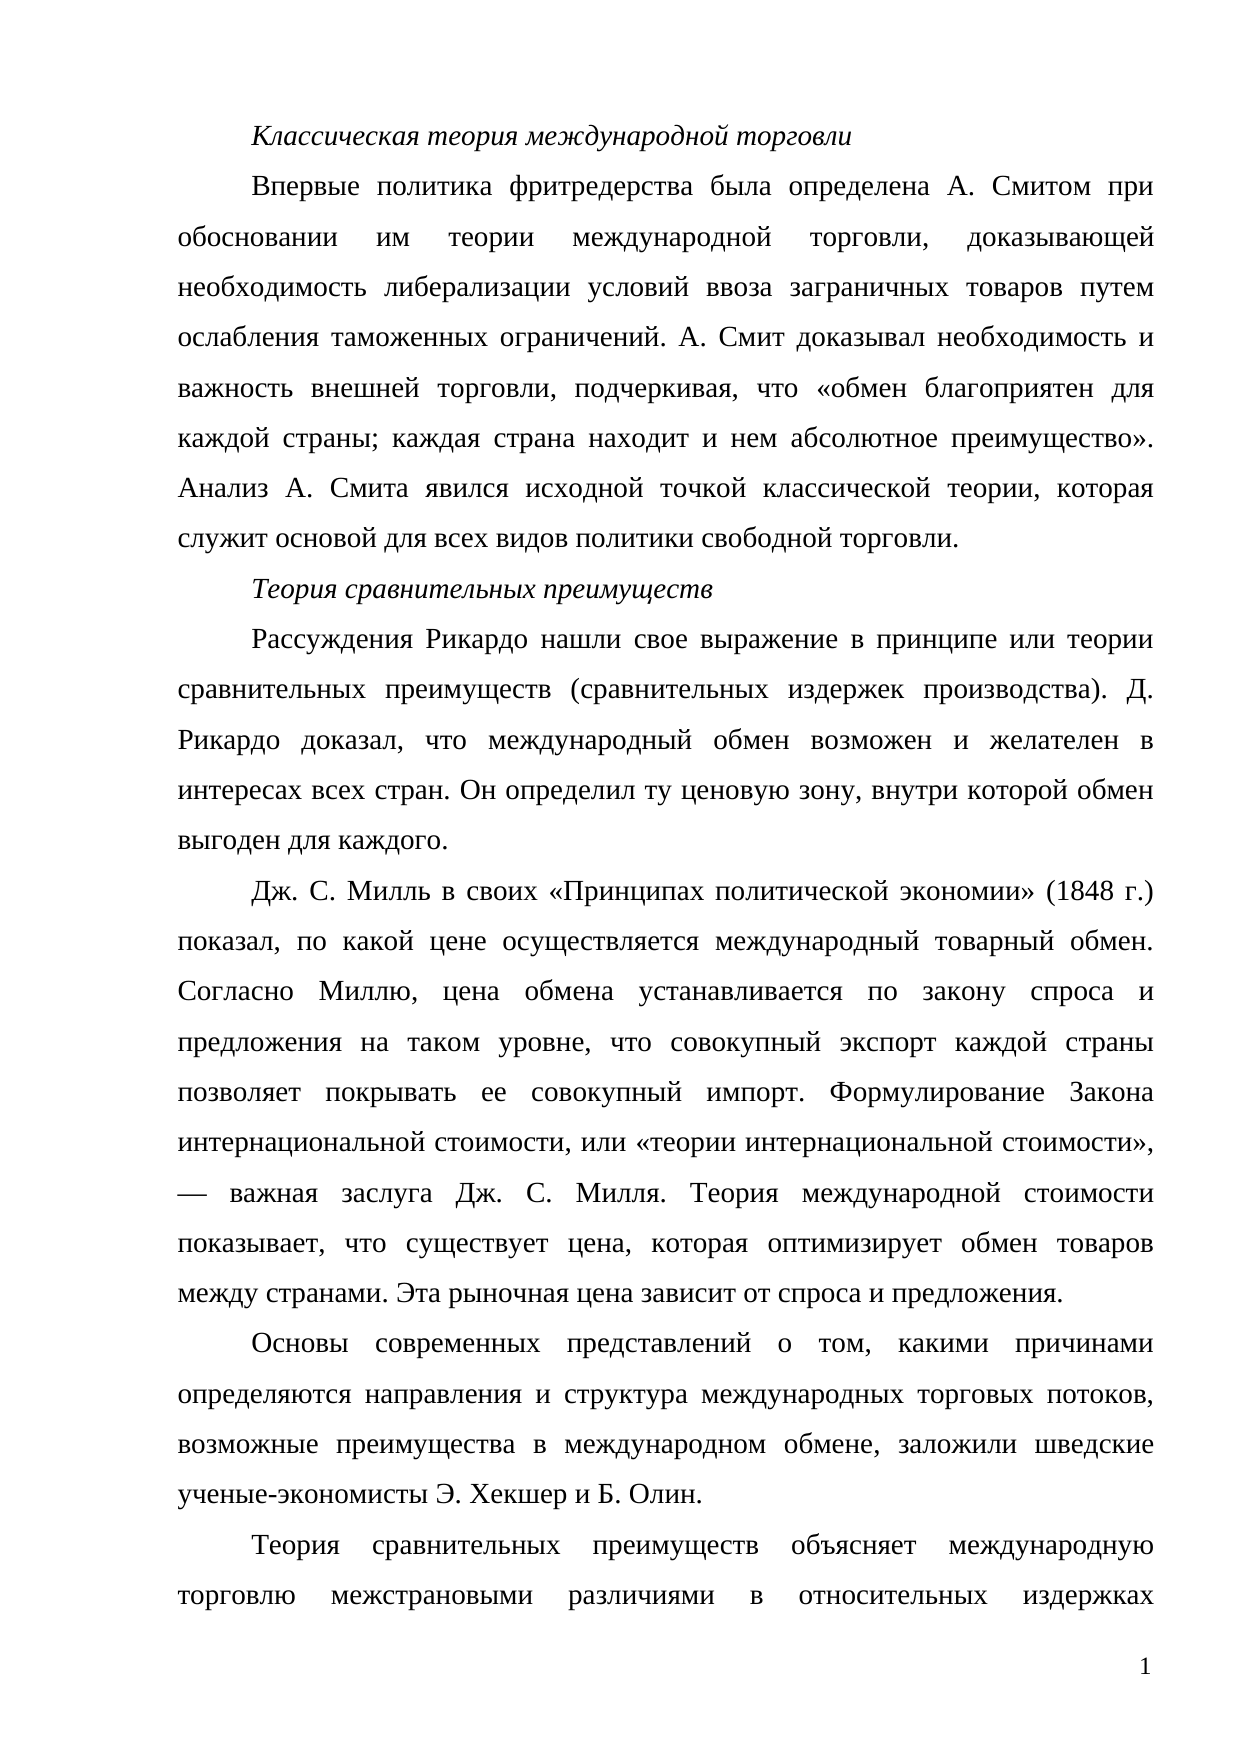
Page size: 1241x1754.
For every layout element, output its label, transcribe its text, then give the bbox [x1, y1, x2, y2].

text Дж. С. Милль в своих «Принципах политической экономии» (1848 г.) показал, по какой цене осуществляется международный товарный обмен. Согласно Миллю, цена обмена устанавливается по закону спроса и предложения на таком уровне, что совокупный экспорт каждой страны позволяет покрывать ее совокупный импорт. Формулирование Закона интернациональной стоимости, или «теории интернациональной стоимости», — важная заслуга Дж. С. Милля. Теория международной стоимости показывает, что существует цена, которая оптимизирует обмен товаров между странами. Эта рыночная цена зависит от спроса и предложения. [177, 873, 1155, 1309]
text Классическая теория международной торговли [177, 118, 1155, 152]
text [177, 1527, 1155, 1611]
text Теория сравнительных преимуществ [177, 571, 1155, 604]
text Основы современных представлений о том, какими причинами определяются направления и структура международных торговых потоков, возможные преимущества в международном обмене, заложили шведские ученые-экономисты Э. Хекшер и Б. Олин. [177, 1326, 1155, 1510]
text Впервые политика фритредерства была определена А. Смитом при обосновании им теории международной торговли, доказывающей необходимость либерализации условий ввоза заграничных товаров путем ослабления таможенных ограничений. А. Смит доказывал необходимость и важность внешней торговли, подчеркивая, что «обмен благоприятен для каждой страны; каждая страна находит и нем абсолютное преимущество». Анализ А. Смита явился исходной точкой классической теории, которая служит основой для всех видов политики свободной торговли. [177, 168, 1155, 554]
text Рассуждения Рикардо нашли свое выражение в принципе или теории сравнительных преимуществ (сравнительных издержек производства). Д. Рикардо доказал, что международный обмен возможен и желателен в интересах всех стран. Он определил ту ценовую зону, внутри которой обмен выгоден для каждого. [177, 621, 1155, 856]
